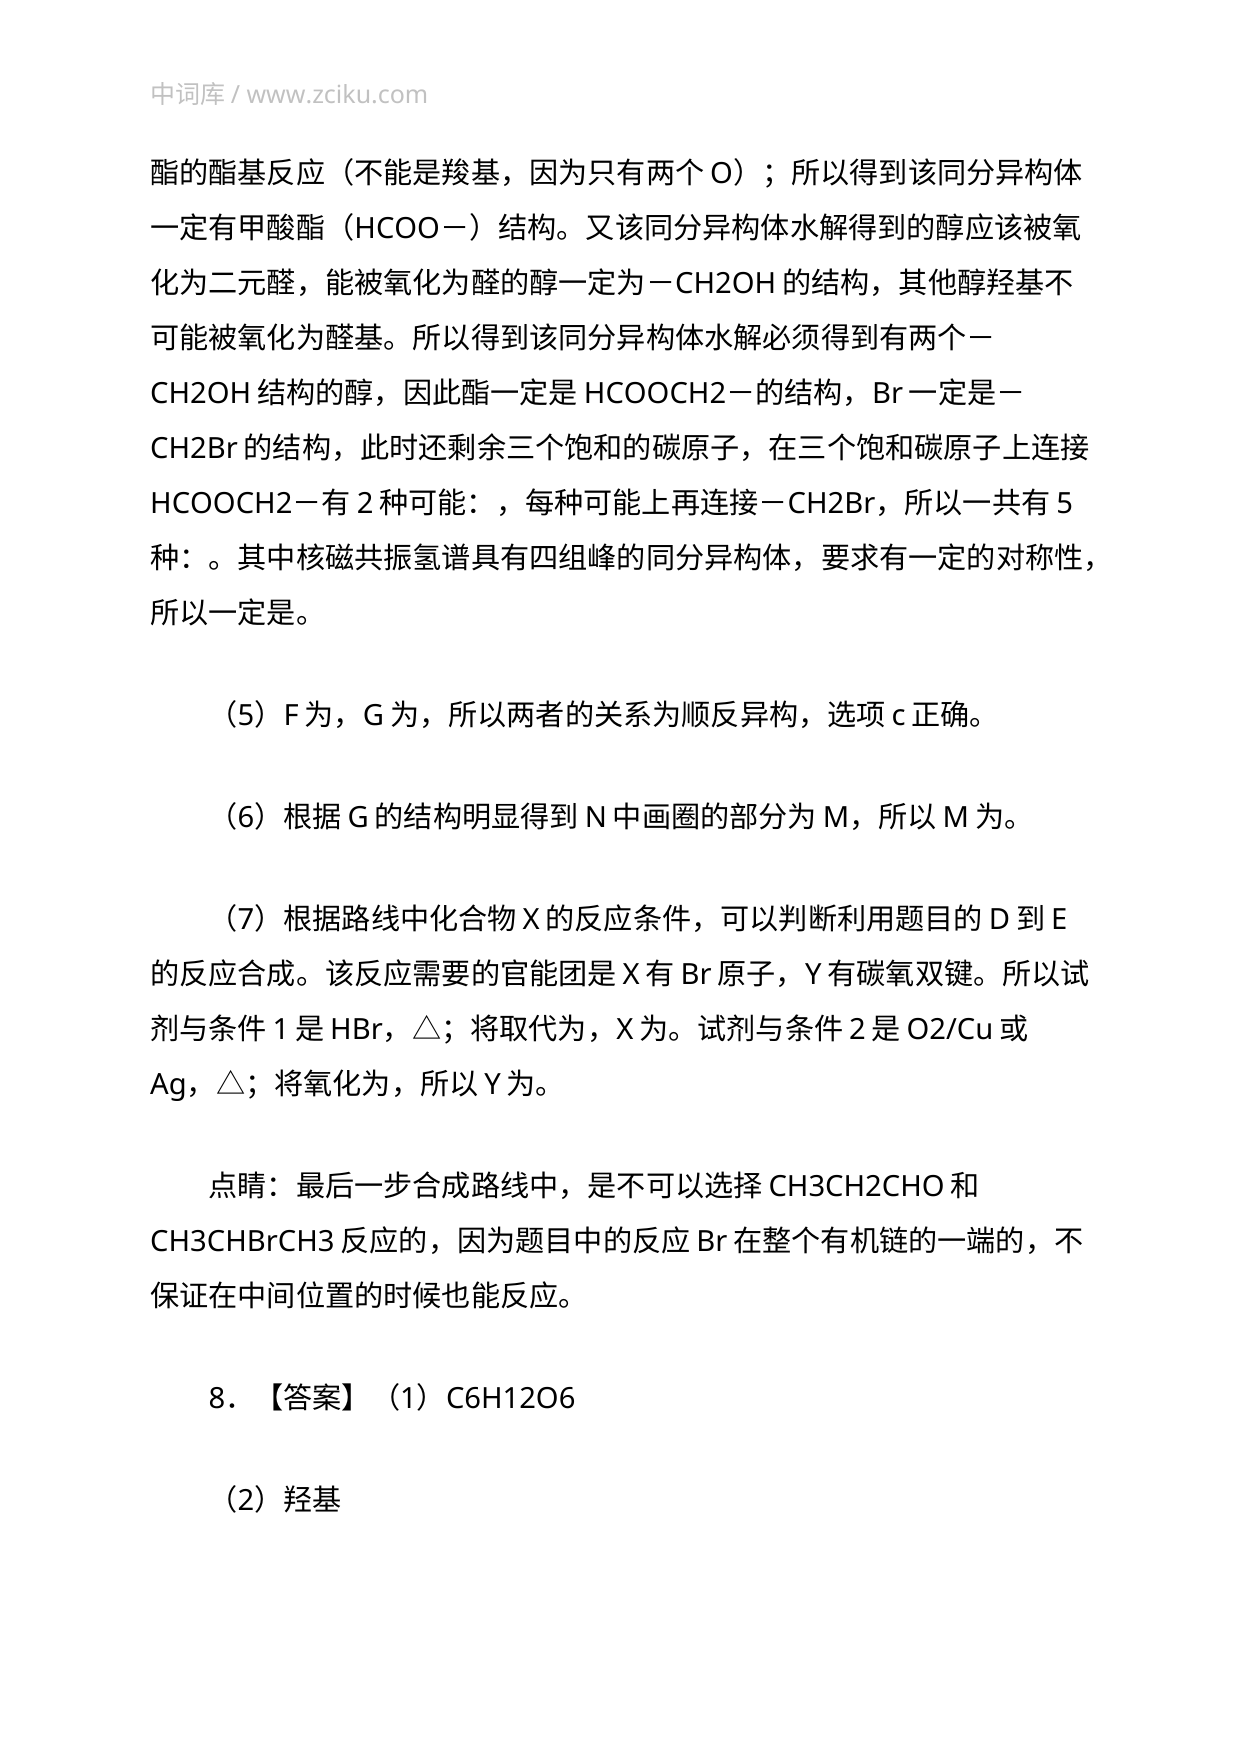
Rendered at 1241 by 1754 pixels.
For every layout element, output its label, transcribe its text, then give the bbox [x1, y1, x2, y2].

text 点睛：最后一步合成路线中，是不可以选择CH3CH2CHO和CH3CHBrCH3反应的，因为题目中的反应Br在整个有机链的一端的，不保证在中间位置的时候也能反应。 [150, 1162, 1090, 1315]
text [150, 150, 1090, 632]
text （6）根据G的结构明显得到N中画圈的部分为M，所以M为。 [150, 793, 1090, 836]
text 8．【答案】（1）C6H12O6 [150, 1374, 1090, 1417]
text （7）根据路线中化合物X的反应条件，可以判断利用题目的D到E的反应合成。该反应需要的官能团是X有Br原子，Y有碳氧双键。所以试剂与条件1是HBr，△；将取代为，X为。试剂与条件2是O2/Cu或Ag，△；将氧化为，所以Y为。 [150, 896, 1090, 1103]
text （5）F为，G为，所以两者的关系为顺反异构，选项c正确。 [150, 692, 1090, 734]
text （2）羟基 [150, 1476, 1090, 1519]
